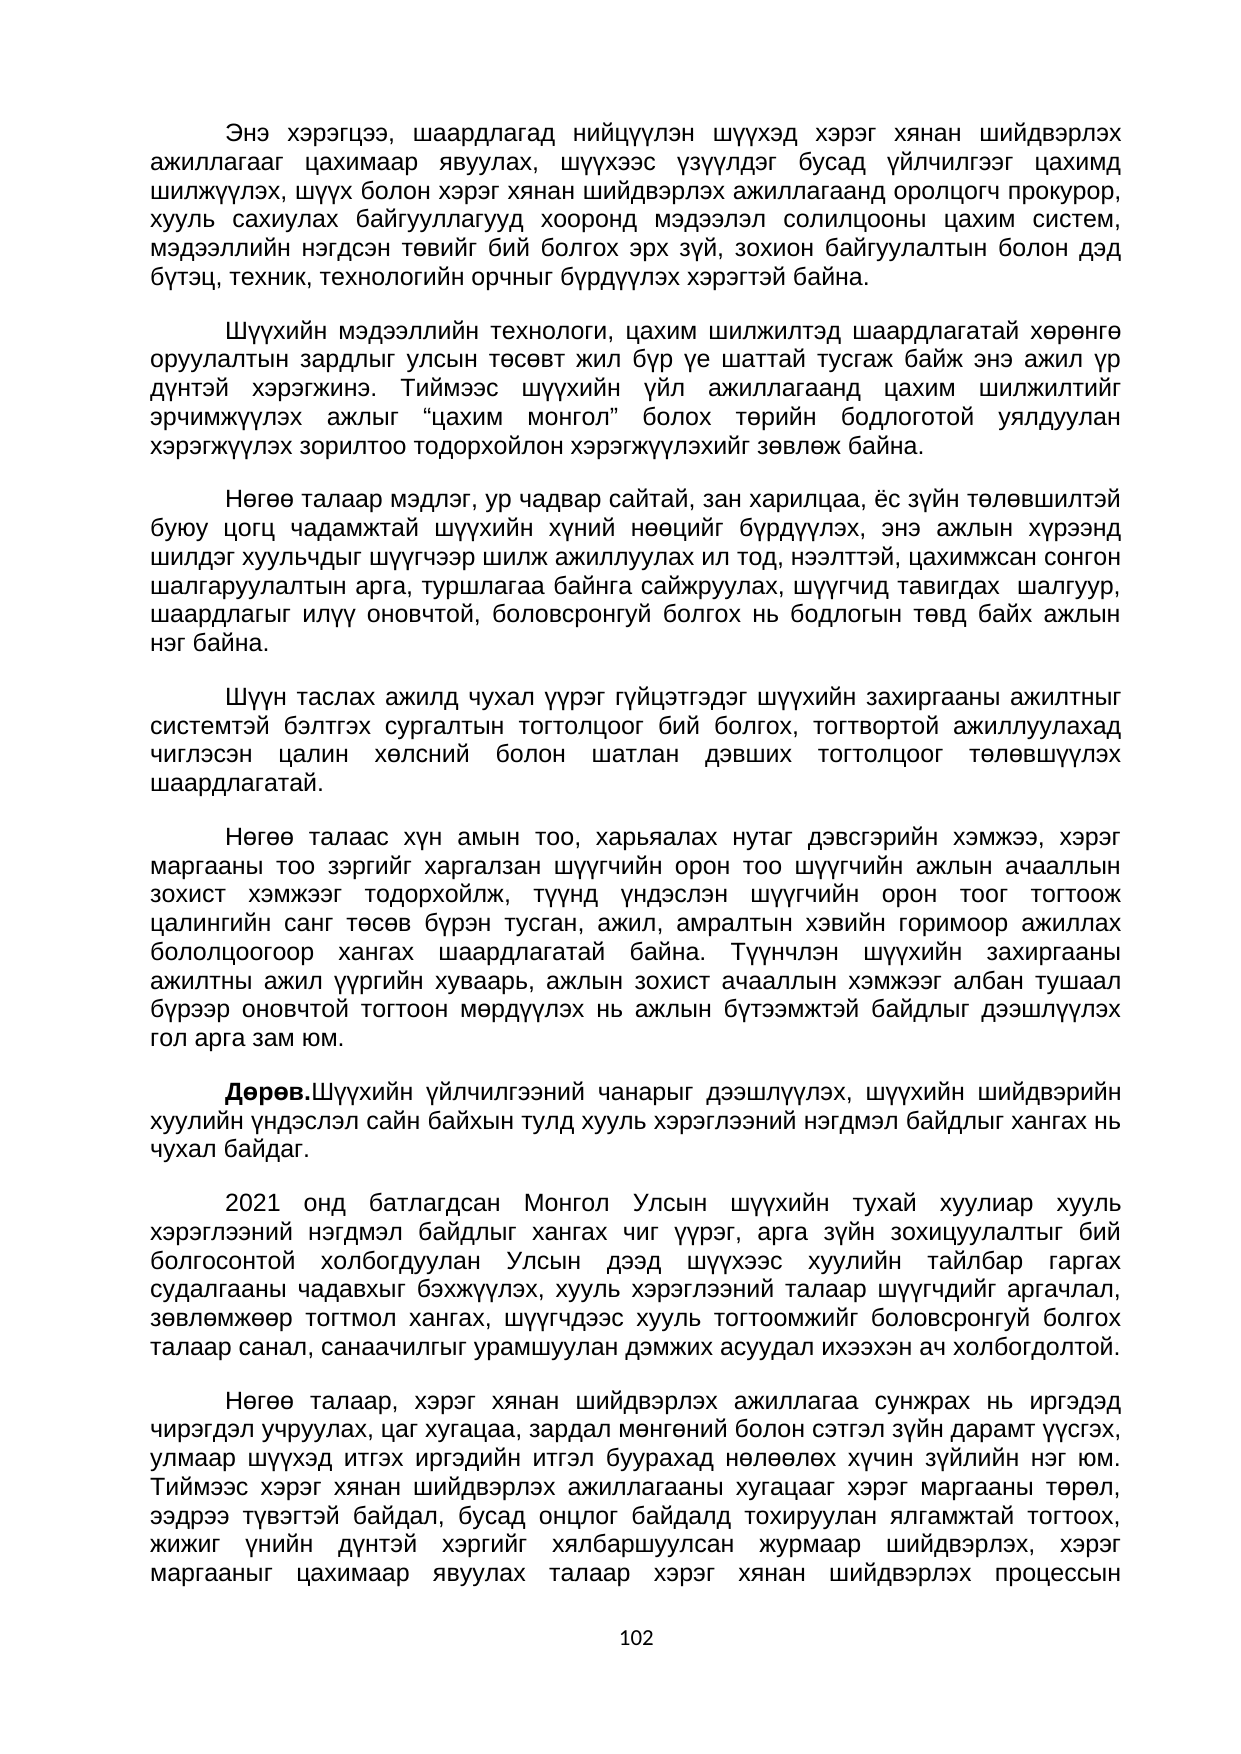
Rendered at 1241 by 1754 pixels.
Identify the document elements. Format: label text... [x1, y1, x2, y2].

text Энэ хэрэгцээ, шаардлагад нийцүүлэн шүүхэд хэрэг хянан шийдвэрлэх ажиллагааг цахимаар явуулах, шүүхээс үзүүлдэг бусад үйлчилгээг цахимд шилжүүлэх, шүүх болон хэрэг хянан шийдвэрлэх ажиллагаанд оролцогч прокурор, хууль сахиулах байгууллагууд хооронд мэдээлэл солилцооны цахим систем, мэдээллийн нэгдсэн төвийг бий болгох эрх зүй, зохион байгуулалтын болон дэд бүтэц, техник, технологийн орчныг бүрдүүлэх хэрэгтэй байна. [150, 118, 1122, 291]
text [150, 1386, 1122, 1587]
text 2021 онд батлагдсан Монгол Улсын шүүхийн тухай хуулиар хууль хэрэглээний нэгдмэл байдлыг хангах чиг үүрэг, арга зүйн зохицуулалтыг бий болгосонтой холбогдуулан Улсын дээд шүүхээс хуулийн тайлбар гаргах судалгааны чадавхыг бэхжүүлэх, хууль хэрэглээний талаар шүүгчдийг аргачлал, зөвлөмжөөр тогтмол хангах, шүүгчдээс хууль тогтоомжийг боловсронгуй болгох талаар санал, санаачилгыг урамшуулан дэмжих асуудал ихээхэн ач холбогдолтой. [150, 1188, 1122, 1361]
text Шүүхийн мэдээллийн технологи, цахим шилжилтэд шаардлагатай хөрөнгө оруулалтын зардлыг улсын төсөвт жил бүр үе шаттай тусгаж байж энэ ажил үр дүнтэй хэрэгжинэ. Тиймээс шүүхийн үйл ажиллагаанд цахим шилжилтийг эрчимжүүлэх ажлыг “цахим монгол” болох төрийн бодлоготой уялдуулан хэрэгжүүлэх зорилтоо тодорхойлон хэрэгжүүлэхийг зөвлөж байна. [150, 316, 1122, 459]
text Шүүн таслах ажилд чухал үүрэг гүйцэтгэдэг шүүхийн захиргааны ажилтныг системтэй бэлтгэх сургалтын тогтолцоог бий болгох, тогтвортой ажиллуулахад чиглэсэн цалин хөлсний болон шатлан дэвших тогтолцоог төлөвшүүлэх шаардлагатай. [150, 682, 1122, 797]
text Нөгөө талаар мэдлэг, ур чадвар сайтай, зан харилцаа, ёс зүйн төлөвшилтэй буюу цогц чадамжтай шүүхийн хүний нөөцийг бүрдүүлэх, энэ ажлын хүрээнд шилдэг хуульчдыг шүүгчээр шилж ажиллуулах ил тод, нээлттэй, цахимжсан сонгон шалгаруулалтын арга, туршлагаа байнга сайжруулах, шүүгчид тавигдах шалгуур, шаардлагыг илүү оновчтой, боловсронгуй болгох нь бодлогын төвд байх ажлын нэг байна. [150, 484, 1122, 657]
text Дөрөв.Шүүхийн үйлчилгээний чанарыг дээшлүүлэх, шүүхийн шийдвэрийн хуулийн үндэслэл сайн байхын тулд хууль хэрэглээний нэгдмэл байдлыг хангах нь чухал байдаг. [150, 1077, 1122, 1163]
text Нөгөө талаас хүн амын тоо, харьяалах нутаг дэвсгэрийн хэмжээ, хэрэг маргааны тоо зэргийг харгалзан шүүгчийн орон тоо шүүгчийн ажлын ачааллын зохист хэмжээг тодорхойлж, түүнд үндэслэн шүүгчийн орон тоог тогтоож цалингийн санг төсөв бүрэн тусган, ажил, амралтын хэвийн горимоор ажиллах бололцоогоор хангах шаардлагатай байна. Түүнчлэн шүүхийн захиргааны ажилтны ажил үүргийн хуваарь, ажлын зохист ачааллын хэмжээг албан тушаал бүрээр оновчтой тогтоон мөрдүүлэх нь ажлын бүтээмжтэй байдлыг дээшлүүлэх гол арга зам юм. [150, 822, 1122, 1052]
